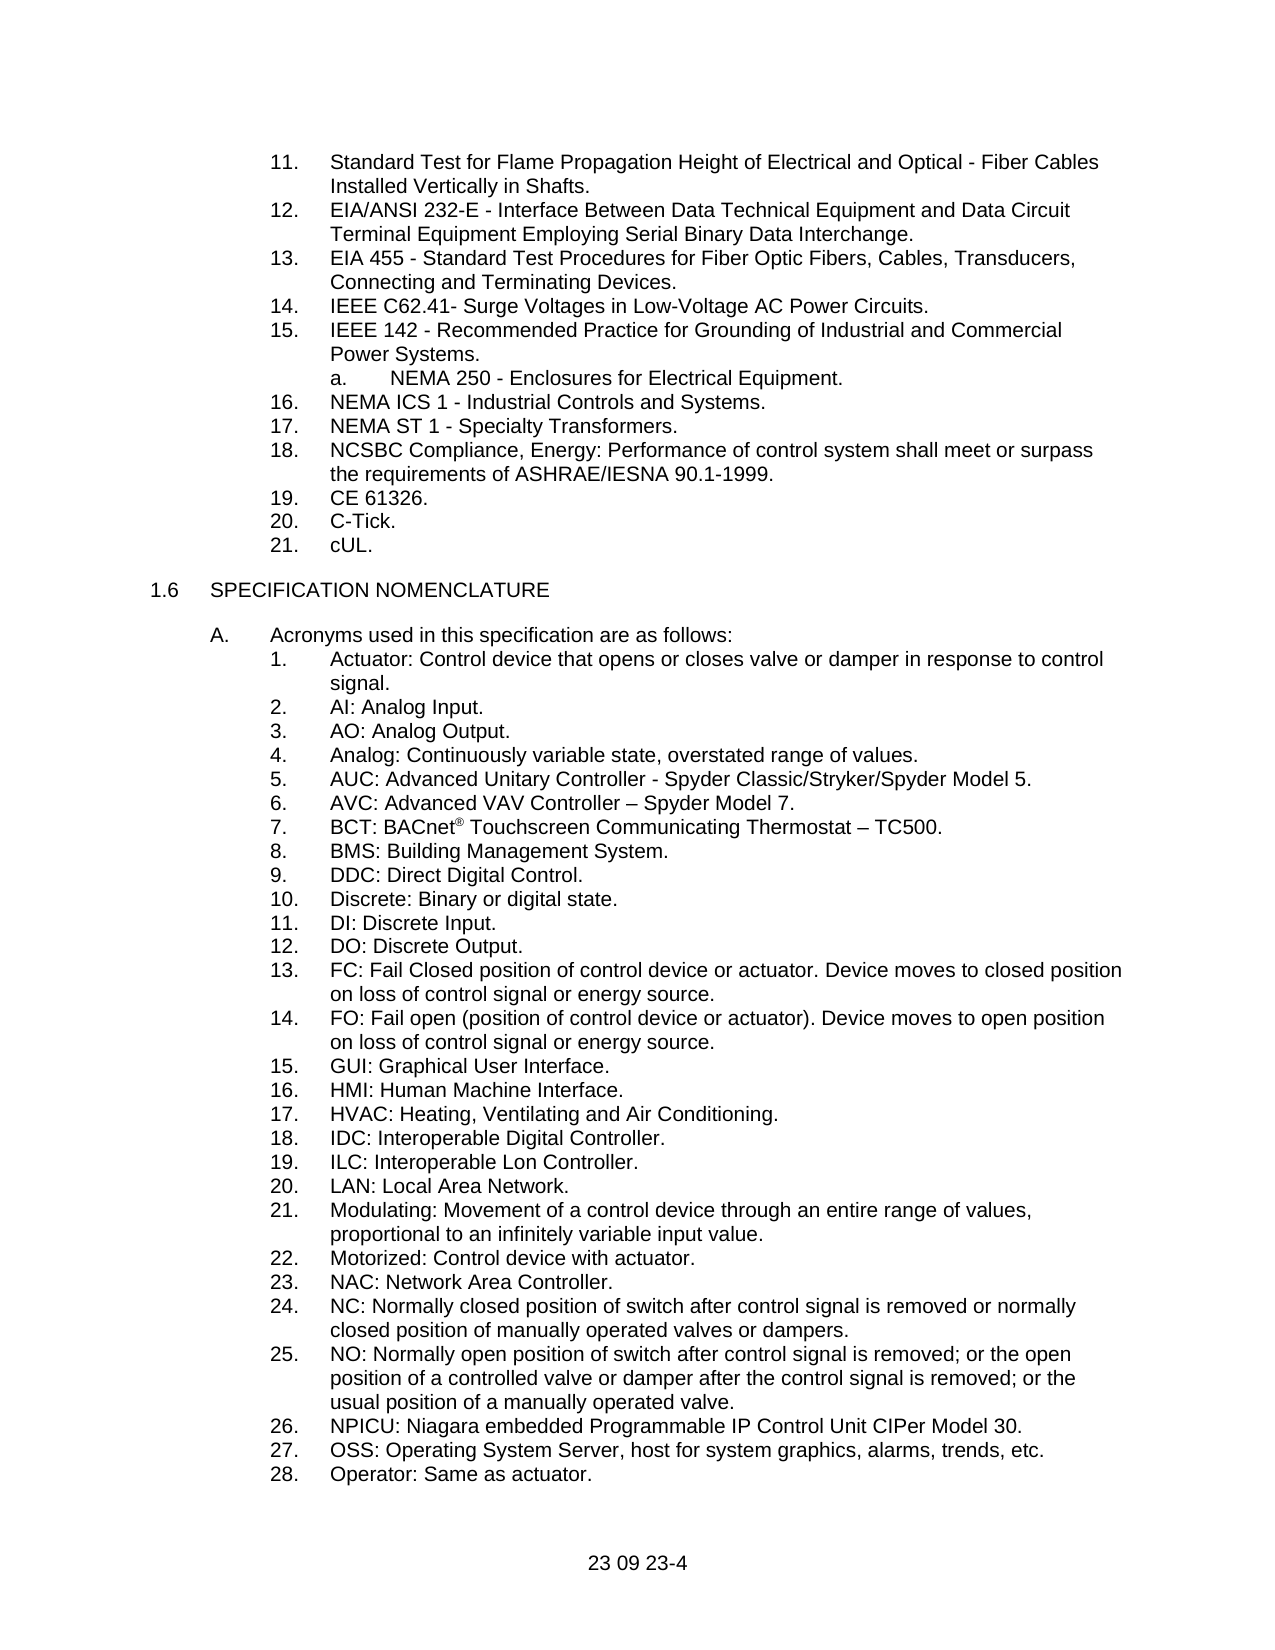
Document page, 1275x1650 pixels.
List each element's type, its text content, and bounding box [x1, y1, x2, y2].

text NC: Normally closed position of switch after control signal is removed or normally closed position of manually operated valves or dampers. [270, 1294, 1125, 1342]
text CE 61326. [270, 485, 1125, 509]
text Modulating: Movement of a control device through an entire range of values, proportional to an infinitely variable input value. [270, 1198, 1125, 1246]
text Acronyms used in this specification are as follows: [210, 623, 1125, 647]
text NEMA ST 1 - Specialty Transformers. [270, 413, 1125, 437]
text NO: Normally open position of switch after control signal is removed; or the open position of a controlled valve or damper after the control signal is removed; or the usual position of a manually operated valve. [270, 1342, 1125, 1413]
text NEMA 250 - Enclosures for Electrical Equipment. [330, 366, 1125, 389]
text NPICU: Niagara embedded Programmable IP Control Unit CIPer Model 30. [270, 1413, 1125, 1437]
text AI: Analog Input. [270, 695, 1125, 719]
text FO: Fail open (position of control device or actuator). Device moves to open position on loss of control signal or energy source. [270, 1006, 1125, 1054]
text Standard Test for Flame Propagation Height of Electrical and Optical - Fiber Cables Installed Vertically in Shafts. [270, 150, 1125, 198]
text FC: Fail Closed position of control device or actuator. Device moves to closed position on loss of control signal or energy source. [270, 958, 1125, 1006]
text AVC: Advanced VAV Controller – Spyder Model 7. [270, 791, 1125, 814]
text Discrete: Binary or digital state. [270, 886, 1125, 910]
text Analog: Continuously variable state, overstated range of values. [270, 743, 1125, 767]
text IDC: Interoperable Digital Controller. [270, 1126, 1125, 1150]
text AUC: Advanced Unitary Controller - Spyder Classic/Stryker/Spyder Model 5. [270, 767, 1125, 791]
text IEEE 142 - Recommended Practice for Grounding of Industrial and Commercial Power Systems. [270, 318, 1125, 366]
text Actuator: Control device that opens or closes valve or damper in response to control signal. [270, 647, 1125, 695]
text DI: Discrete Input. [270, 910, 1125, 934]
text DO: Discrete Output. [270, 934, 1125, 958]
text BCT: BACnet® Touchscreen Communicating Thermostat – TC500. [270, 814, 1125, 838]
text HMI: Human Machine Interface. [270, 1078, 1125, 1102]
text EIA 455 - Standard Test Procedures for Fiber Optic Fibers, Cables, Transducers, Connecting and Terminating Devices. [270, 246, 1125, 294]
text OSS: Operating System Server, host for system graphics, alarms, trends, etc. [270, 1437, 1125, 1461]
text LAN: Local Area Network. [270, 1174, 1125, 1198]
text ILC: Interoperable Lon Controller. [270, 1150, 1125, 1174]
text EIA/ANSI 232-E - Interface Between Data Technical Equipment and Data Circuit Terminal Equipment Employing Serial Binary Data Interchange. [270, 198, 1125, 246]
text BMS: Building Management System. [270, 838, 1125, 862]
text Motorized: Control device with actuator. [270, 1246, 1125, 1270]
text HVAC: Heating, Ventilating and Air Conditioning. [270, 1102, 1125, 1126]
text SPECIFICATION NOMENCLATURE [150, 578, 1125, 602]
text cUL. [270, 533, 1125, 557]
text C-Tick. [270, 509, 1125, 533]
text IEEE C62.41- Surge Voltages in Low-Voltage AC Power Circuits. [270, 294, 1125, 318]
text NEMA ICS 1 - Industrial Controls and Systems. [270, 389, 1125, 413]
text AO: Analog Output. [270, 719, 1125, 743]
text GUI: Graphical User Interface. [270, 1054, 1125, 1078]
text NCSBC Compliance, Energy: Performance of control system shall meet or surpass the requirements of ASHRAE/IESNA 90.1-1999. [270, 437, 1125, 485]
text DDC: Direct Digital Control. [270, 862, 1125, 886]
text NAC: Network Area Controller. [270, 1270, 1125, 1294]
text Operator: Same as actuator. [270, 1461, 1125, 1485]
